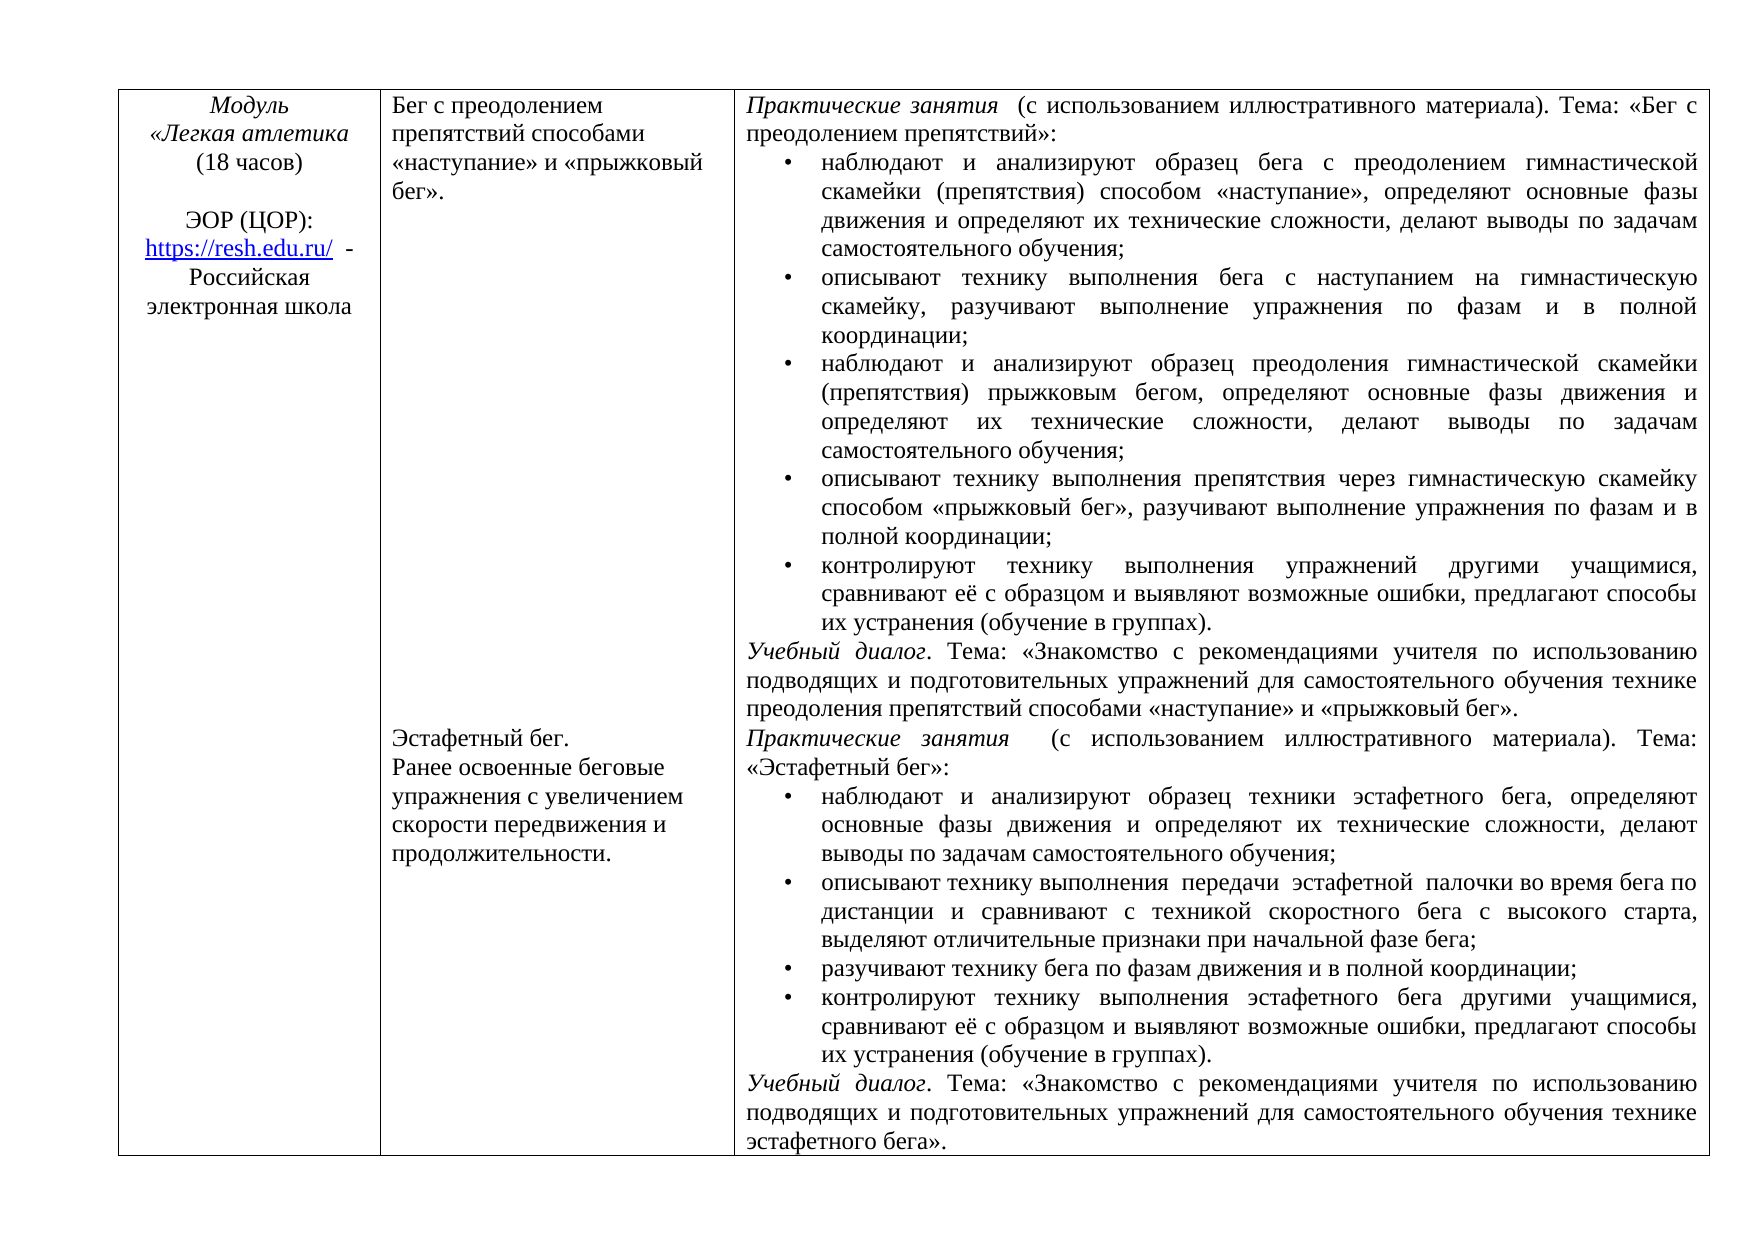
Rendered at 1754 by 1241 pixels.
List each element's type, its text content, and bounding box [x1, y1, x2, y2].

table_cell Практические занятия (с использованием иллюстративного материала). Тема: «Эстафетный бег»: наблюдают и анализируют образец техники эстафетного бега, определяют основные фазы движения и определяют их технические сложности, делают выводы по задачам самостоятельного обучения; описывают технику выполнения передачи эстафетной палочки во время бега по дистанции и сравнивают с техникой скоростного бега с высокого старта, выделяют отличительные признаки при начальной фазе бега; разучивают технику бега по фазам движения и в полной координации; контролируют технику выполнения эстафетного бега другими учащимися, сравнивают её с образцом и выявляют возможные ошибки, предлагают способы их устранения (обучение в группах). Учебный диалог. Тема: «Знакомство с рекомендациями учителя по использованию подводящих и подготовительных упражнений для самостоятельного обучения технике эстафетного бега». [735, 722, 1709, 1154]
table_cell Модуль «Легкая атлетика (18 часов) ЭОР (ЦОР): https://resh.edu.ru/ - Российская электронная школа [119, 90, 380, 1154]
table_cell Эстафетный бег. Ранее освоенные беговые упражнения с увеличением скорости передвижения и продолжительности. [381, 722, 734, 1154]
table_cell Практические занятия (с использованием иллюстративного материала). Тема: «Бег с преодолением препятствий»: наблюдают и анализируют образец бега с преодолением гимнастической скамейки (препятствия) способом «наступание», определяют основные фазы движения и определяют их технические сложности, делают выводы по задачам самостоятельного обучения; описывают технику выполнения бега с наступанием на гимнастическую скамейку, разучивают выполнение упражнения по фазам и в полной координации; наблюдают и анализируют образец преодоления гимнастической скамейки (препятствия) прыжковым бегом, определяют основные фазы движения и определяют их технические сложности, делают выводы по задачам самостоятельного обучения; описывают технику выполнения препятствия через гимнастическую скамейку способом «прыжковый бег», разучивают выполнение упражнения по фазам и в полной координации; контролируют технику выполнения упражнений другими учащимися, сравнивают её с образцом и выявляют возможные ошибки, предлагают способы их устранения (обучение в группах). Учебный диалог. Тема: «Знакомство с рекомендациями учителя по использованию подводящих и подготовительных упражнений для самостоятельного обучения технике преодоления препятствий способами «наступание» и «прыжковый бег». [735, 90, 1709, 722]
table_cell Бег с преодолением препятствий способами «наступание» и «прыжковый бег». [381, 90, 734, 722]
